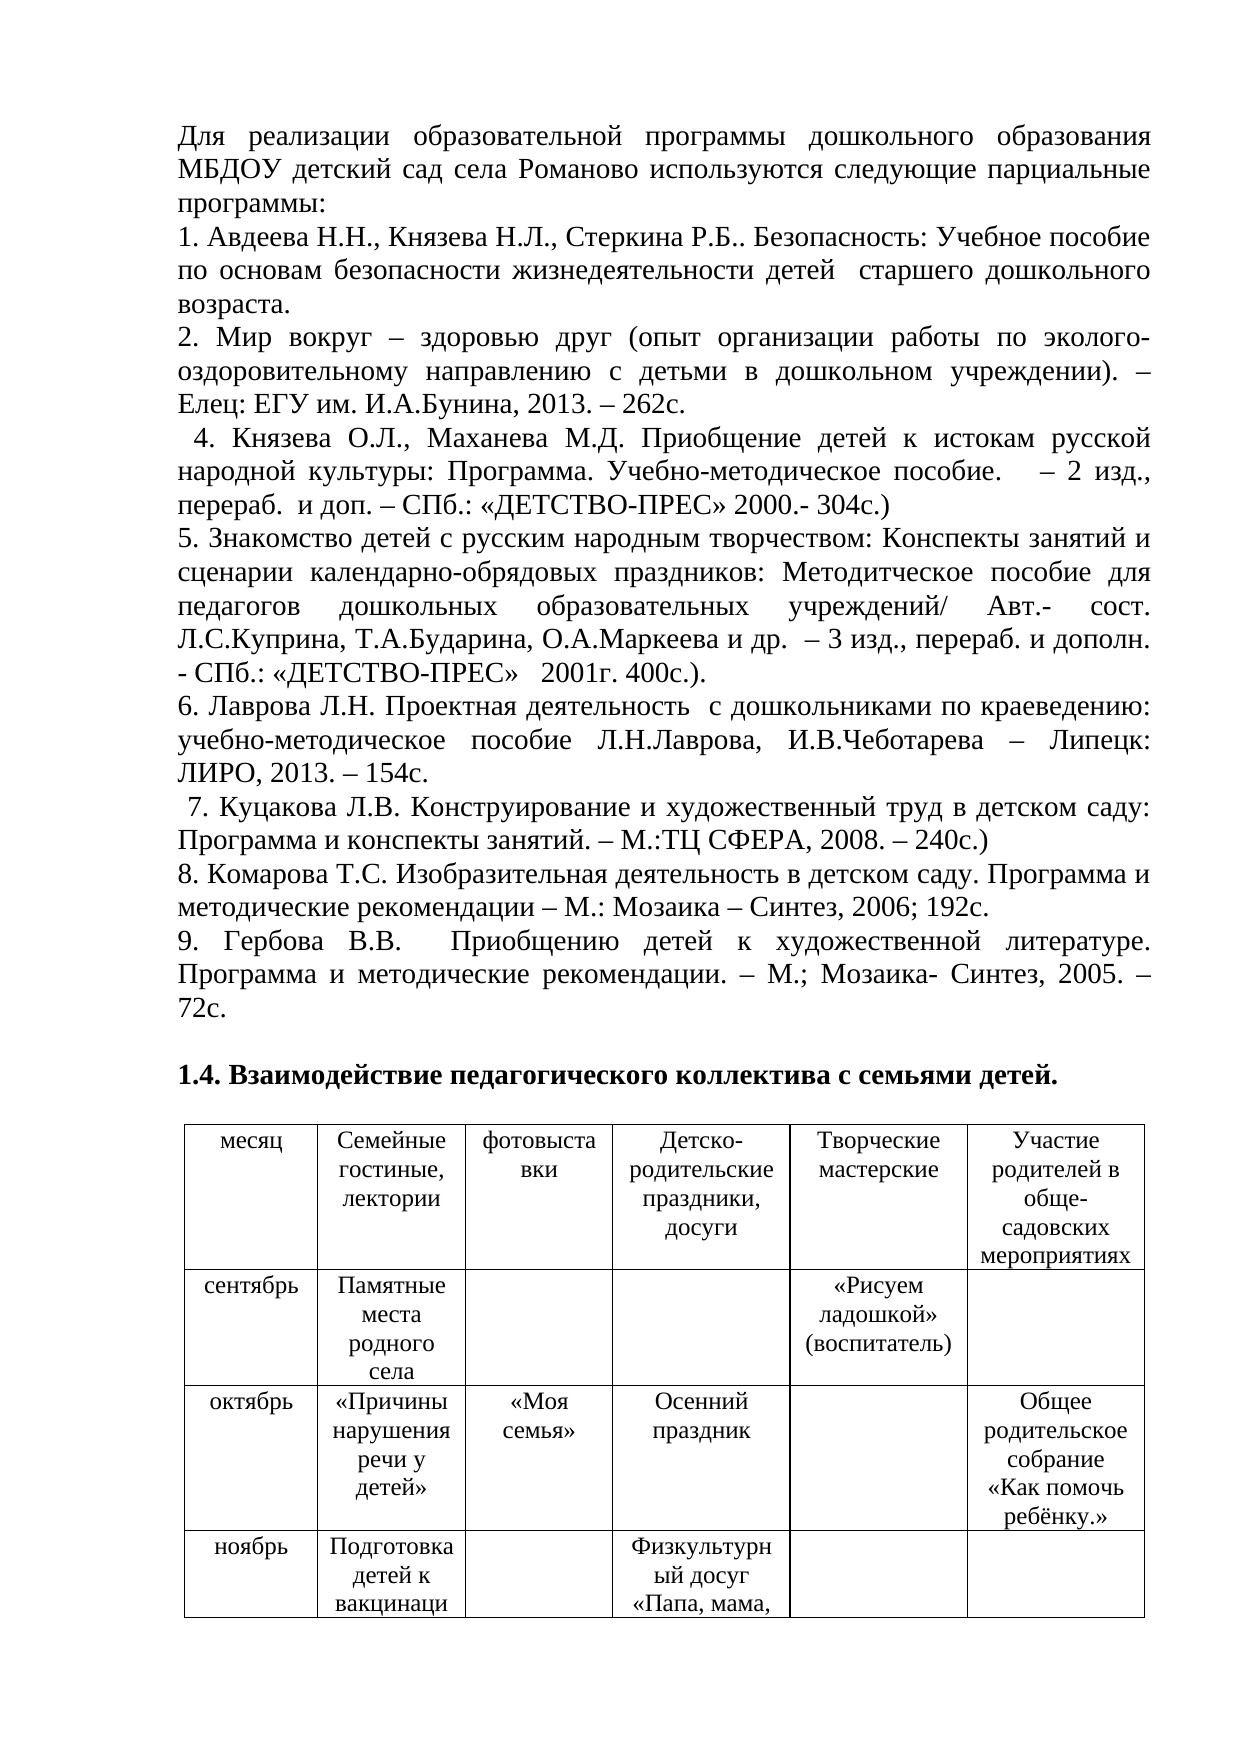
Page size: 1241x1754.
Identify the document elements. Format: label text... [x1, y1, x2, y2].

table_header Семейные гостиные, лектории [318, 1125, 465, 1269]
table_header Творческие мастерские [791, 1125, 967, 1269]
text Для реализации образовательной программы дошкольного образования МБДОУ детский сад села Романово используются следующие парциальные программы: [177, 118, 1152, 219]
text 6. Лаврова Л.Н. Проектная деятельность с дошкольниками по краеведению: учебно-методическое пособие Л.Н.Лаврова, И.В.Чеботарева – Липецк: ЛИРО, 2013. – 154с. [177, 688, 1152, 789]
table_cell Общее родительское собрание «Как помочь ребёнку.» [968, 1386, 1144, 1530]
table_cell «Причины нарушения речи у детей» [318, 1386, 465, 1530]
table_cell [613, 1270, 789, 1385]
text 1.4. Взаимодействие педагогического коллектива с семьями детей. [177, 1057, 1152, 1091]
text 4. Князева О.Л., Маханева М.Д. Приобщение детей к истокам русской народной культуры: Программа. Учебно-методическое пособие. – 2 изд., перераб. и доп. – СПб.: «ДЕТСТВО-ПРЕС» 2000.- 304с.) [177, 420, 1152, 521]
table_cell Памятные места родного села [318, 1270, 465, 1385]
text 1. Авдеева Н.Н., Князева Н.Л., Стеркина Р.Б.. Безопасность: Учебное пособие по основам безопасности жизнедеятельности детей старшего дошкольного возраста. [177, 219, 1152, 319]
table_cell [466, 1270, 612, 1385]
text 5. Знакомство детей с русским народным творчеством: Конспекты занятий и сценарии календарно-обрядовых праздников: Методитческое пособие для педагогов дошкольных образовательных учреждений/ Авт.- сост. Л.С.Куприна, Т.А.Бударина, О.А.Маркеева и др. – 3 изд., перераб. и дополн. - СПб.: «ДЕТСТВО-ПРЕС» 2001г. 400с.). [177, 521, 1152, 688]
table_header Детско-родительские праздники, досуги [613, 1125, 789, 1269]
text 9. Гербова В.В. Приобщению детей к художественной литературе. Программа и методические рекомендации. – М.; Мозаика- Синтез, 2005. – 72с. [177, 923, 1152, 1024]
table_cell Осенний праздник [613, 1386, 789, 1530]
table_cell сентябрь [185, 1270, 317, 1385]
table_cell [613, 1531, 789, 1617]
table_header фотовыставки [466, 1125, 612, 1269]
table_header месяц [185, 1125, 317, 1269]
table_cell [968, 1531, 1144, 1617]
table_cell «Моя семья» [466, 1386, 612, 1530]
table_cell [466, 1531, 612, 1617]
text 7. Куцакова Л.В. Конструирование и художественный труд в детском саду: Программа и конспекты занятий. – М.:ТЦ СФЕРА, 2008. – 240с.) [177, 789, 1152, 856]
table_cell октябрь [185, 1386, 317, 1530]
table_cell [318, 1531, 465, 1617]
table_header Участие родителей в обще- садовских мероприятиях [968, 1125, 1144, 1269]
table_cell [791, 1531, 967, 1617]
table_cell ноябрь [185, 1531, 317, 1617]
table_cell «Рисуем ладошкой» (воспитатель) [791, 1270, 967, 1385]
text 2. Мир вокруг – здоровью друг (опыт организации работы по эколого-оздоровительному направлению с детьми в дошкольном учреждении). – Елец: ЕГУ им. И.А.Бунина, 2013. – 262с. [177, 319, 1152, 420]
text 8. Комарова Т.С. Изобразительная деятельность в детском саду. Программа и методические рекомендации – М.: Мозаика – Синтез, 2006; 192с. [177, 856, 1152, 923]
table_cell [968, 1270, 1144, 1385]
table_cell [791, 1386, 967, 1530]
